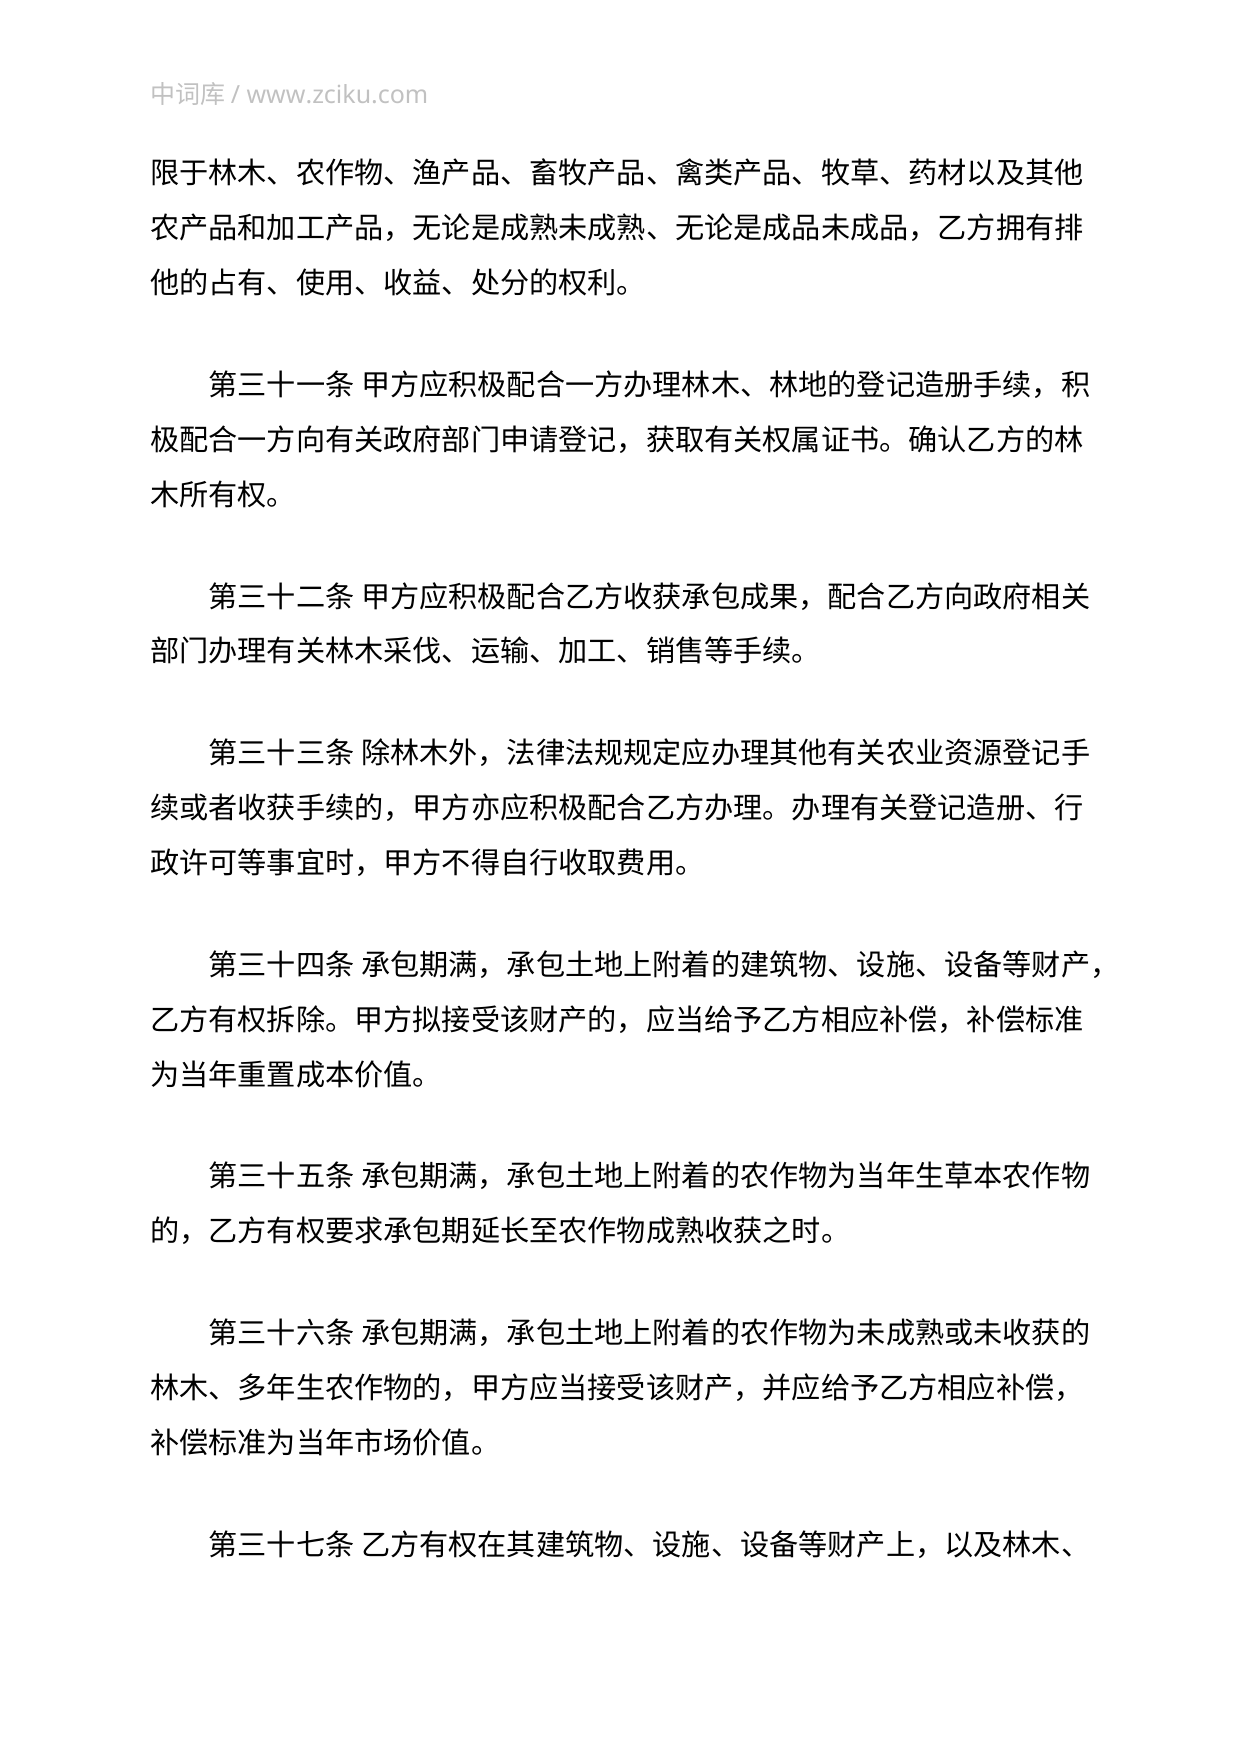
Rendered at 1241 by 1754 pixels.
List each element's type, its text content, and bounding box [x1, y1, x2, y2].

text 第三十二条 甲方应积极配合乙方收获承包成果，配合乙方向政府相关部门办理有关林木采伐、运输、加工、销售等手续。 [150, 573, 1090, 670]
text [150, 150, 1090, 302]
text 第三十五条 承包期满，承包土地上附着的农作物为当年生草本农作物的，乙方有权要求承包期延长至农作物成熟收获之时。 [150, 1153, 1090, 1250]
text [150, 1521, 1090, 1563]
text 第三十三条 除林木外，法律法规规定应办理其他有关农业资源登记手续或者收获手续的，甲方亦应积极配合乙方办理。办理有关登记造册、行政许可等事宜时，甲方不得自行收取费用。 [150, 730, 1090, 882]
text 第三十一条 甲方应积极配合一方办理林木、林地的登记造册手续，积极配合一方向有关政府部门申请登记，获取有关权属证书。确认乙方的林木所有权。 [150, 362, 1090, 514]
text 第三十六条 承包期满，承包土地上附着的农作物为未成熟或未收获的林木、多年生农作物的，甲方应当接受该财产，并应给予乙方相应补偿，补偿标准为当年市场价值。 [150, 1309, 1090, 1462]
text 第三十四条 承包期满，承包土地上附着的建筑物、设施、设备等财产，乙方有权拆除。甲方拟接受该财产的，应当给予乙方相应补偿，补偿标准为当年重置成本价值。 [150, 941, 1090, 1093]
